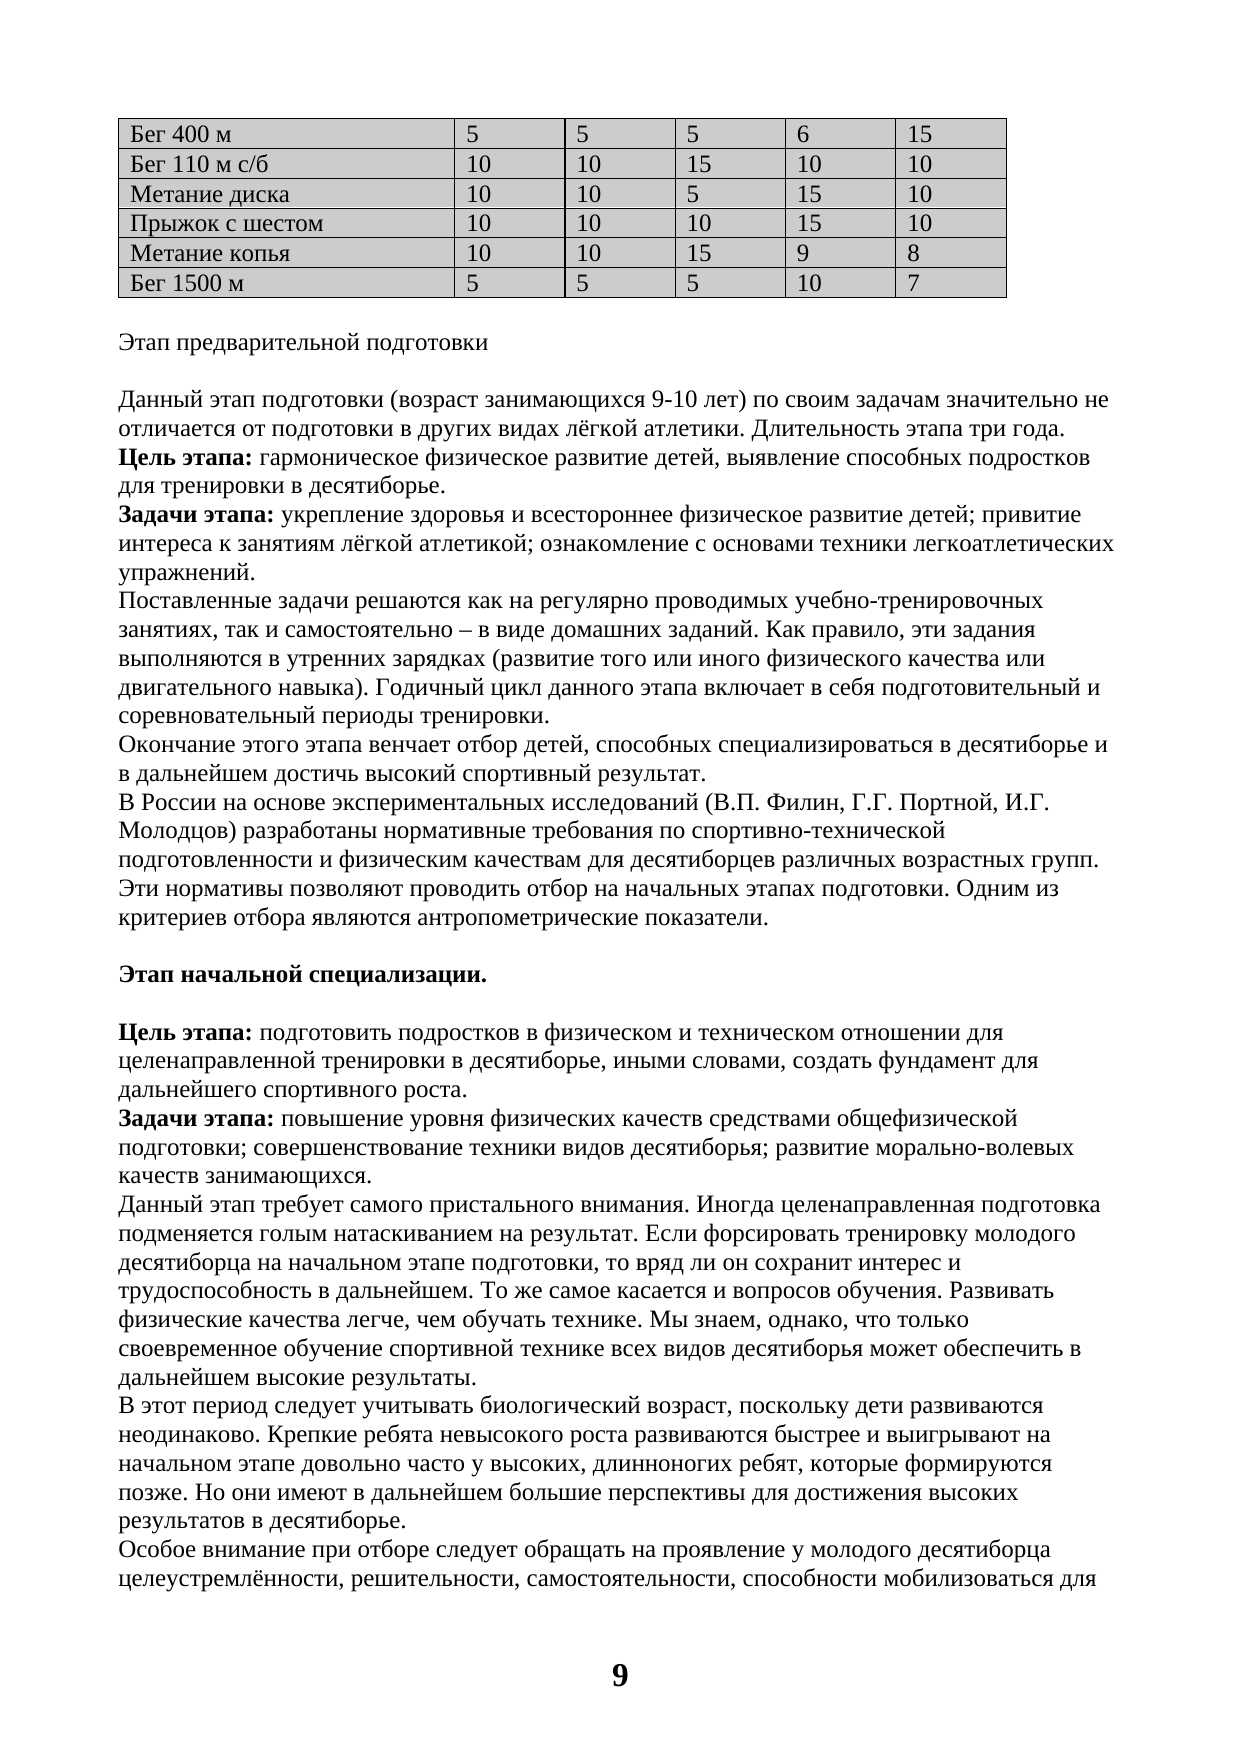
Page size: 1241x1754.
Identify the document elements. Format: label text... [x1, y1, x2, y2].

table_cell 10 [786, 268, 895, 297]
table_cell 10 [786, 149, 895, 178]
table_cell 10 [896, 209, 1006, 237]
text Этап начальной специализации. [118, 959, 1122, 988]
text Этап предварительной подготовки [118, 327, 1122, 355]
table_cell 9 [786, 238, 895, 267]
table_cell 5 [566, 119, 675, 148]
text Поставленные задачи решаются как на регулярно проводимых учебно-тренировочных занятиях, так и самостоятельно – в виде домашних заданий. Как правило, эти задания выполняются в утренних зарядках (развитие того или иного физического качества или двигательного навыка). Годичный цикл данного этапа включает в себя подготовительный и соревновательный периоды тренировки. [118, 585, 1122, 729]
table_cell 10 [455, 238, 564, 267]
table_cell 15 [786, 209, 895, 237]
text Данный этап требует самого пристального внимания. Иногда целенаправленная подготовка подменяется голым натаскиванием на результат. Если форсировать тренировку молодого десятиборца на начальном этапе подготовки, то вряд ли он сохранит интерес и трудоспособность в дальнейшем. То же самое касается и вопросов обучения. Развивать физические качества легче, чем обучать технике. Мы знаем, однако, что только своевременное обучение спортивной технике всех видов десятиборья может обеспечить в дальнейшем высокие результаты. [118, 1189, 1122, 1390]
table_cell 10 [566, 238, 675, 267]
table_cell 15 [676, 149, 785, 178]
table_cell Прыжок с шестом [119, 209, 454, 237]
table_cell 15 [896, 119, 1006, 148]
table_cell 10 [676, 209, 785, 237]
text Задачи этапа: укрепление здоровья и всестороннее физическое развитие детей; привитие интереса к занятиям лёгкой атлетикой; ознакомление с основами техники легкоатлетических упражнений. [118, 499, 1122, 585]
table_cell 5 [455, 268, 564, 297]
table_cell 10 [896, 179, 1006, 207]
table_cell Бег 1500 м [119, 268, 454, 297]
table_cell Метание копья [119, 238, 454, 267]
text В этот период следует учитывать биологический возраст, поскольку дети развиваются неодинаково. Крепкие ребята невысокого роста развиваются быстрее и выигрывают на начальном этапе довольно часто у высоких, длинноногих ребят, которые формируются позже. Но они имеют в дальнейшем большие перспективы для достижения высоких результатов в десятиборье. [118, 1390, 1122, 1534]
table_cell 10 [566, 209, 675, 237]
table_cell 6 [786, 119, 895, 148]
table_cell 10 [566, 179, 675, 207]
table_cell Бег 110 м с/б [119, 149, 454, 178]
table_cell 7 [896, 268, 1006, 297]
table_cell 15 [786, 179, 895, 207]
table_cell 10 [455, 209, 564, 237]
text Цель этапа: гармоническое физическое развитие детей, выявление способных подростков для тренировки в десятиборье. [118, 442, 1122, 499]
text В России на основе экспериментальных исследований (В.П. Филин, Г.Г. Портной, И.Г. Молодцов) разработаны нормативные требования по спортивно-технической подготовленности и физическим качествам для десятиборцев различных возрастных групп. Эти нормативы позволяют проводить отбор на начальных этапах подготовки. Одним из критериев отбора являются антропометрические показатели. [118, 787, 1122, 930]
table_cell 10 [455, 149, 564, 178]
table_cell Бег 400 м [119, 119, 454, 148]
table_cell 10 [455, 179, 564, 207]
text Данный этап подготовки (возраст занимающихся 9-10 лет) по своим задачам значительно не отличается от подготовки в других видах лёгкой атлетики. Длительность этапа три года. [118, 384, 1122, 442]
table_cell 5 [566, 268, 675, 297]
table_cell Метание диска [119, 179, 454, 207]
table_cell 5 [455, 119, 564, 148]
text Задачи этапа: повышение уровня физических качеств средствами общефизической подготовки; совершенствование техники видов десятиборья; развитие морально-волевых качеств занимающихся. [118, 1103, 1122, 1189]
text Цель этапа: подготовить подростков в физическом и техническом отношении для целенаправленной тренировки в десятиборье, иными словами, создать фундамент для дальнейшего спортивного роста. [118, 1017, 1122, 1103]
table_cell 10 [566, 149, 675, 178]
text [118, 1534, 1122, 1592]
text Окончание этого этапа венчает отбор детей, способных специализироваться в десятиборье и в дальнейшем достичь высокий спортивный результат. [118, 729, 1122, 787]
table_cell 5 [676, 268, 785, 297]
table_cell 8 [896, 238, 1006, 267]
table_cell 5 [676, 119, 785, 148]
table_cell 5 [676, 179, 785, 207]
table_cell 15 [676, 238, 785, 267]
table_cell 10 [896, 149, 1006, 178]
